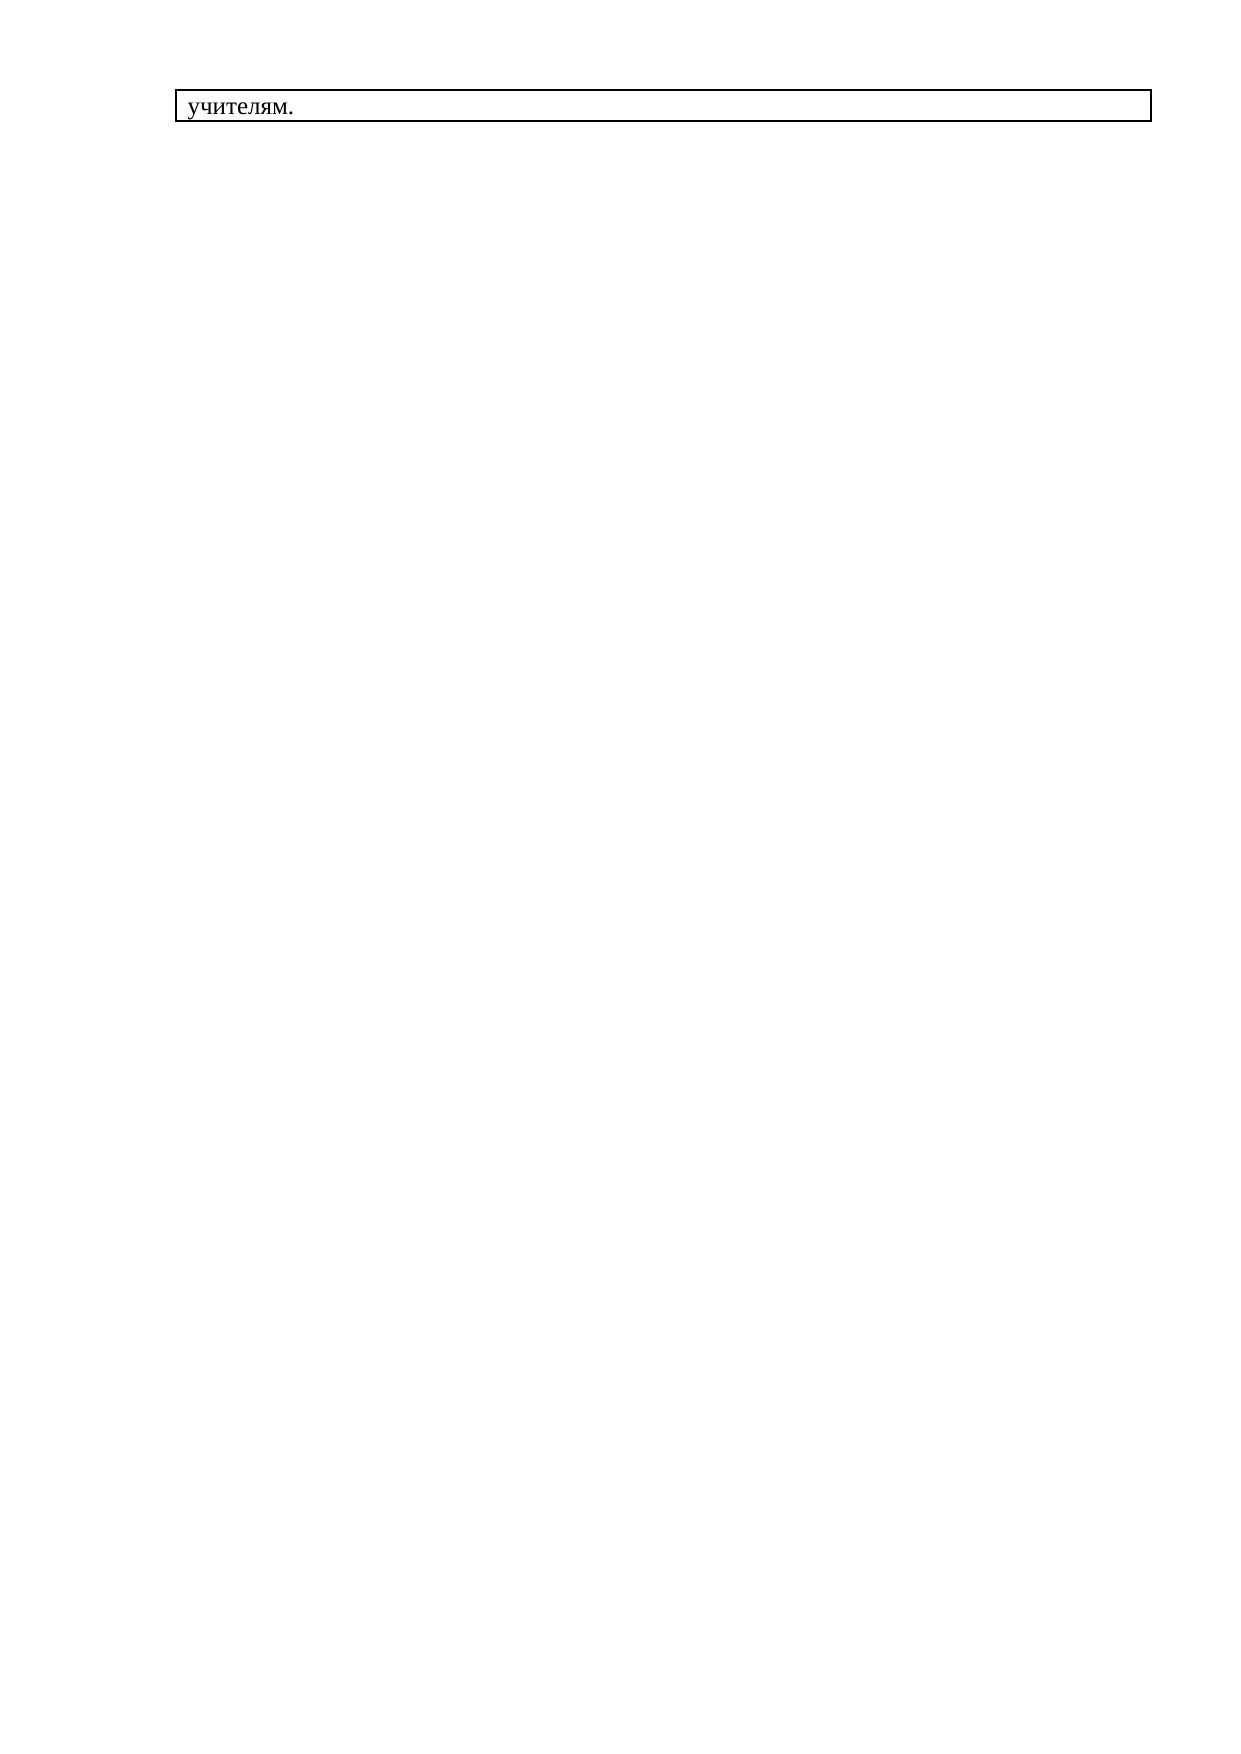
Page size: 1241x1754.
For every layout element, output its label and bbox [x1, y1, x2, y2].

table_cell [177, 91, 1150, 119]
